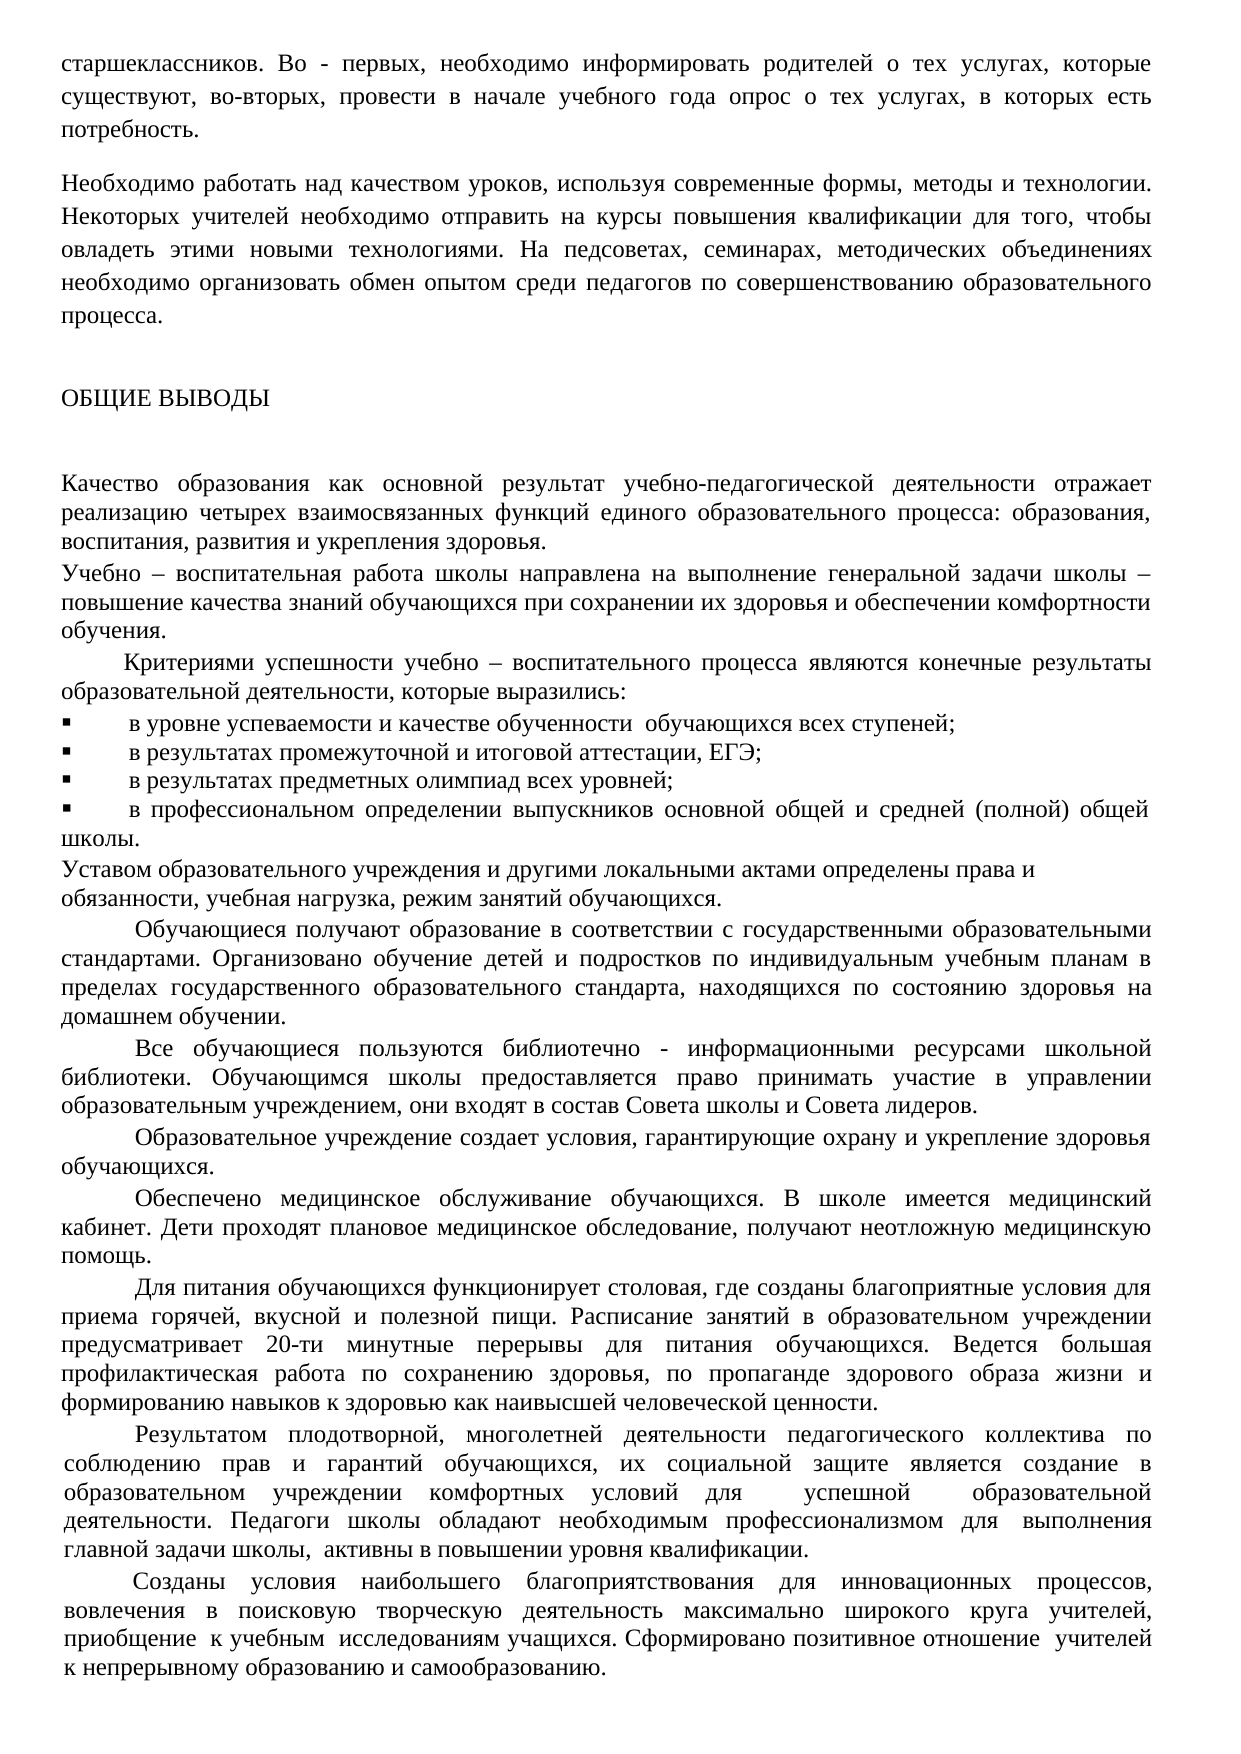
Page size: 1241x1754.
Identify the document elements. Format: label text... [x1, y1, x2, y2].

text Уставом образовательного учреждения и другими локальными актами определены права и обязанности, учебная нагрузка, режим занятий обучающихся. [61, 855, 1152, 911]
text Обучающиеся получают образование в соответствии с государственными образовательными стандартами. Организовано обучение детей и подростков по индивидуальным учебным планам в пределах государственного образовательного стандарта, находящихся по состоянию здоровья на домашнем обучении. [61, 914, 1152, 1029]
text Результатом плодотворной, многолетней деятельности педагогического коллектива по соблюдению прав и гарантий обучающихся, их социальной защите является создание в образовательном учреждении комфортных условий для успешной образовательной деятельности. Педагоги школы обладают необходимым профессионализмом для выполнения главной задачи школы, активны в повышении уровня квалификации. [64, 1419, 1152, 1563]
text Для питания обучающихся функционирует столовая, где созданы благоприятные условия для приема горячей, вкусной и полезной пищи. Расписание занятий в образовательном учреждении предусматривает 20-ти минутные перерывы для питания обучающихся. Ведется большая профилактическая работа по сохранению здоровья, по пропаганде здорового образа жизни и формированию навыков к здоровью как наивысшей человеческой ценности. [61, 1272, 1152, 1416]
text Необходимо работать над качеством уроков, используя современные формы, методы и технологии. Некоторых учителей необходимо отправить на курсы повышения квалификации для того, чтобы овладеть этими новыми технологиями. На педсоветах, семинарах, методических объединениях необходимо организовать обмен опытом среди педагогов по совершенствованию образовательного процесса. [61, 168, 1152, 329]
text старшеклассников. Во - первых, необходимо информировать родителей о тех услугах, которые существуют, во-вторых, провести в начале учебного года опрос о тех услугах, в которых есть потребность. [61, 48, 1151, 143]
list в уровне успеваемости и качестве обученности обучающихся всех ступеней; [61, 708, 1176, 737]
list в профессиональном определении выпускников основной общей и средней (полной) общей школы. [61, 794, 1151, 852]
text ОБЩИЕ ВЫВОДЫ [61, 383, 1176, 411]
text Все обучающиеся пользуются библиотечно - информационными ресурсами школьной библиотеки. Обучающимся школы предоставляется право принимать участие в управлении образовательным учреждением, они входят в состав Совета школы и Совета лидеров. [61, 1033, 1152, 1119]
text Созданы условия наибольшего благоприятствования для инновационных процессов, вовлечения в поисковую творческую деятельность максимально широкого круга учителей, приобщение к учебным исследованиям учащихся. Сформировано позитивное отношение учителей к непрерывному образованию и самообразованию. [64, 1566, 1152, 1681]
text Критериями успешности учебно – воспитательного процесса являются конечные результаты образовательной деятельности, которые выразились: [61, 647, 1152, 704]
text Образовательное учреждение создает условия, гарантирующие охрану и укрепление здоровья обучающихся. [61, 1122, 1151, 1179]
list в результатах предметных олимпиад всех уровней; [61, 765, 1176, 794]
text Качество образования как основной результат учебно-педагогической деятельности отражает реализацию четырех взаимосвязанных функций единого образовательного процесса: образования, воспитания, развития и укрепления здоровья. [61, 468, 1152, 554]
list в результатах промежуточной и итоговой аттестации, ЕГЭ; [61, 737, 1176, 765]
text Обеспечено медицинское обслуживание обучающихся. В школе имеется медицинский кабинет. Дети проходят плановое медицинское обследование, получают неотложную медицинскую помощь. [61, 1183, 1152, 1269]
text Учебно – воспитательная работа школы направлена на выполнение генеральной задачи школы – повышение качества знаний обучающихся при сохранении их здоровья и обеспечении комфортности обучения. [61, 558, 1152, 644]
